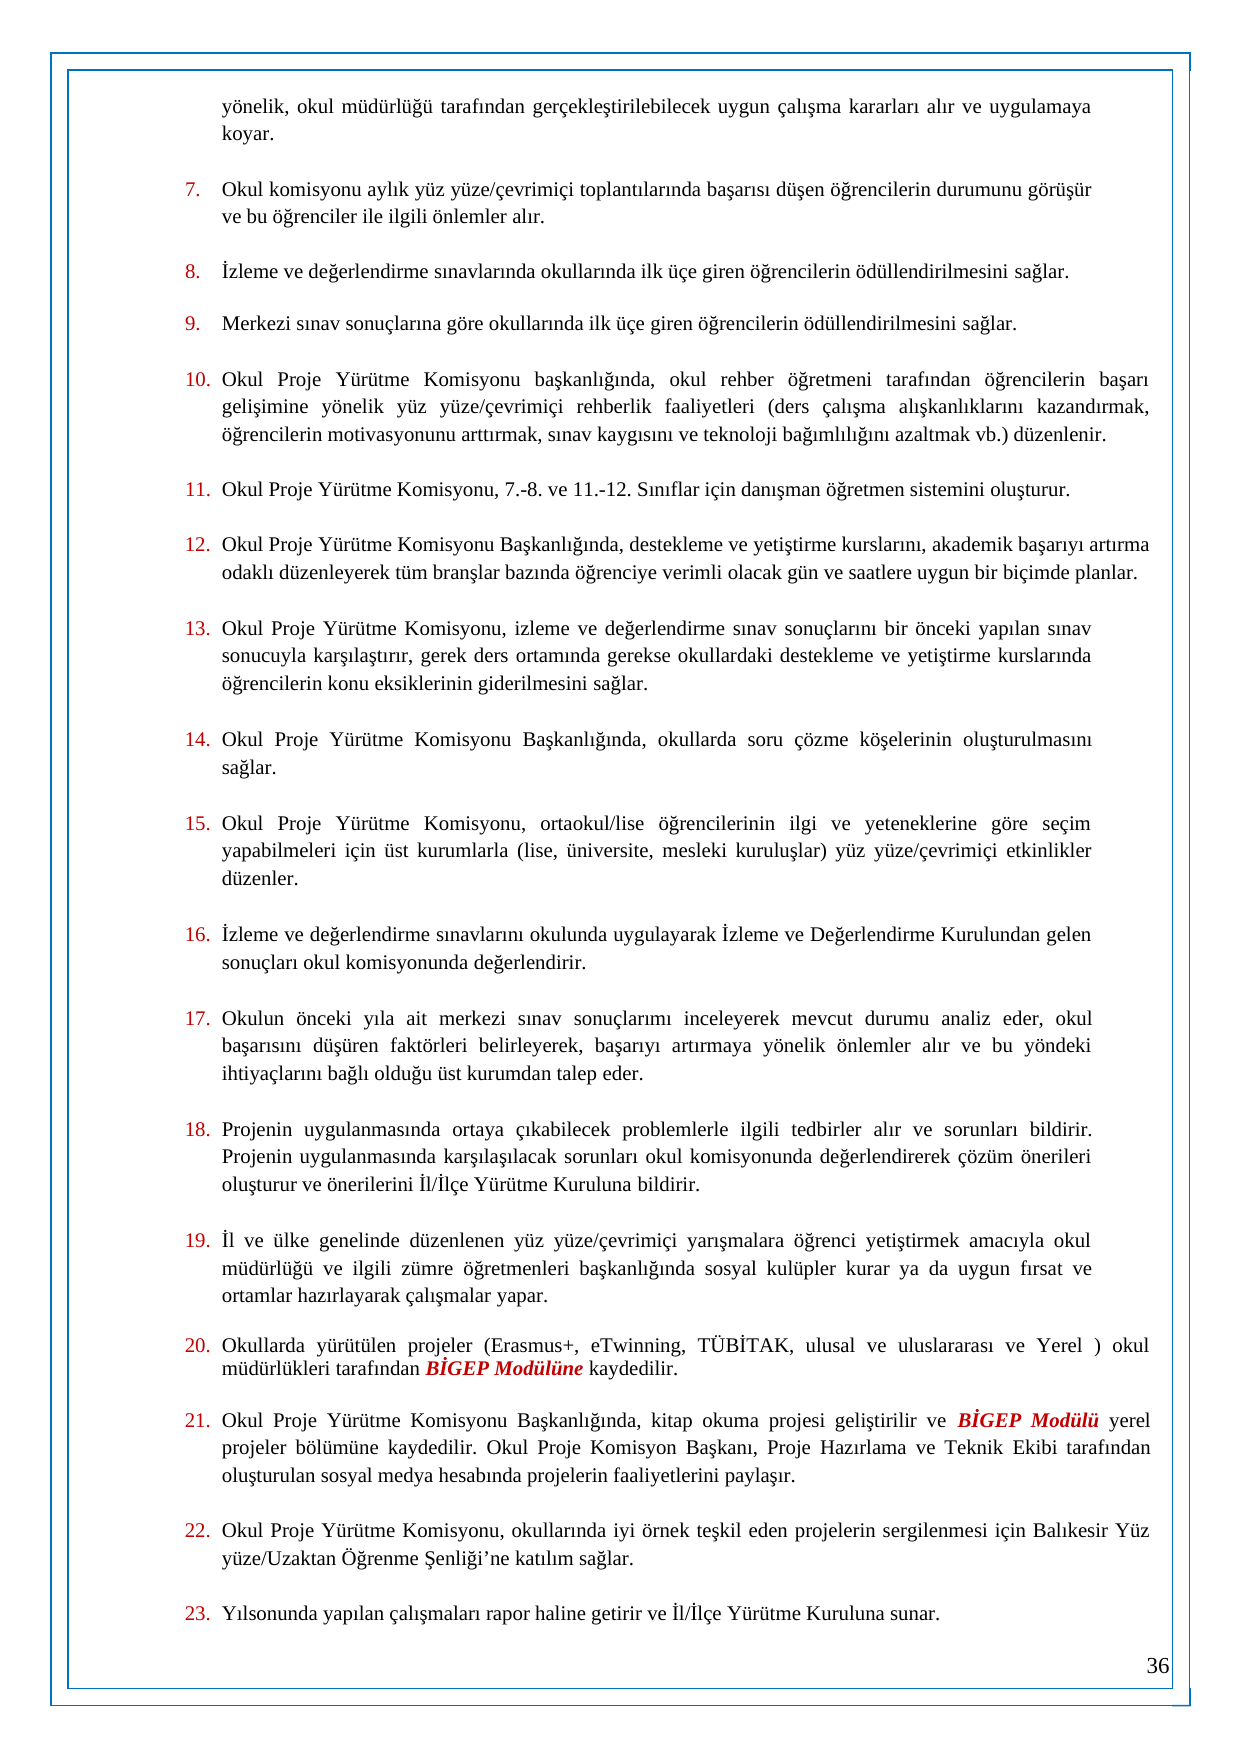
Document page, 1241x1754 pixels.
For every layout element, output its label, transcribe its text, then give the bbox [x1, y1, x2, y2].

list Yılsonunda yapılan çalışmaları rapor haline getirir ve İl/İlçe Yürütme Kuruluna sunar. [184, 1601, 1151, 1625]
list Okul Proje Yürütme Komisyonu başkanlığında, okul rehber öğretmeni tarafından öğrencilerin başarı gelişimine yönelik yüz yüze/çevrimiçi rehberlik faaliyetleri (ders çalışma alışkanlıklarını kazandırmak, öğrencilerin motivasyonunu arttırmak, sınav kaygısını ve teknoloji bağımlılığını azaltmak vb.) düzenlenir. [185, 367, 1151, 446]
list Okulun önceki yıla ait merkezi sınav sonuçlarımı inceleyerek mevcut durumu analiz eder, okul başarısını düşüren faktörleri belirleyerek, başarıyı artırmaya yönelik önlemler alır ve bu yöndeki ihtiyaçlarını bağlı olduğu üst kurumdan talep eder. [184, 1006, 1093, 1085]
list Okul Proje Yürütme Komisyonu Başkanlığında, okullarda soru çözme köşelerinin oluşturulmasını sağlar. [184, 727, 1093, 779]
list Okul Proje Yürütme Komisyonu, ortaokul/lise öğrencilerinin ilgi ve yeteneklerine göre seçim yapabilmeleri için üst kurumlarla (lise, üniversite, mesleki kuruluşlar) yüz yüze/çevrimiçi etkinlikler düzenler. [184, 811, 1093, 890]
list Okul Proje Yürütme Komisyonu, okullarında iyi örnek teşkil eden projelerin sergilenmesi için Balıkesir Yüz yüze/Uzaktan Öğrenme Şenliği’ne katılım sağlar. [184, 1518, 1151, 1570]
list İzleme ve değerlendirme sınavlarında okullarında ilk üçe giren öğrencilerin ödüllendirilmesini sağlar. [185, 259, 1151, 283]
list Okul Proje Yürütme Komisyonu, izleme ve değerlendirme sınav sonuçlarını bir önceki yapılan sınav sonucuyla karşılaştırır, gerek ders ortamında gerekse okullardaki destekleme ve yetiştirme kurslarında öğrencilerin konu eksiklerinin giderilmesini sağlar. [184, 616, 1093, 695]
list İzleme ve değerlendirme sınavlarını okulunda uygulayarak İzleme ve Değerlendirme Kurulundan gelen sonuçları okul komisyonunda değerlendirir. [184, 922, 1093, 974]
list Okul Proje Yürütme Komisyonu Başkanlığında, kitap okuma projesi geliştirilir ve BİGEP Modülü yerel projeler bölümüne kaydedilir. Okul Proje Komisyon Başkanı, Proje Hazırlama ve Teknik Ekibi tarafından oluşturulan sosyal medya hesabında projelerin faaliyetlerini paylaşır. [184, 1408, 1151, 1487]
list Projenin uygulanmasında ortaya çıkabilecek problemlerle ilgili tedbirler alır ve sorunları bildirir. Projenin uygulanmasında karşılaşılacak sorunları okul komisyonunda değerlendirerek çözüm önerileri oluşturur ve önerilerini İl/İlçe Yürütme Kuruluna bildirir. [184, 1117, 1093, 1196]
list İl ve ülke genelinde düzenlenen yüz yüze/çevrimiçi yarışmalara öğrenci yetiştirmek amacıyla okul müdürlüğü ve ilgili zümre öğretmenleri başkanlığında sosyal kulüpler kurar ya da uygun fırsat ve ortamlar hazırlayarak çalışmalar yapar. [184, 1228, 1093, 1307]
list Okul Proje Yürütme Komisyonu Başkanlığında, destekleme ve yetiştirme kurslarını, akademik başarıyı artırma odaklı düzenleyerek tüm branşlar bazında öğrenciye verimli olacak gün ve saatlere uygun bir biçimde planlar. [184, 532, 1151, 584]
list Okul komisyonu aylık yüz yüze/çevrimiçi toplantılarında başarısı düşen öğrencilerin durumunu görüşür ve bu öğrenciler ile ilgili önlemler alır. [185, 177, 1092, 228]
list Okullarda yürütülen projeler (Erasmus+, eTwinning, TÜBİTAK, ulusal ve uluslararası ve Yerel ) okul müdürlükleri tarafından BİGEP Modülüne kaydedilir. [184, 1334, 1151, 1380]
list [185, 94, 1092, 145]
list Merkezi sınav sonuçlarına göre okullarında ilk üçe giren öğrencilerin ödüllendirilmesini sağlar. [185, 311, 1151, 335]
list Okul Proje Yürütme Komisyonu, 7.-8. ve 11.-12. Sınıflar için danışman öğretmen sistemini oluşturur. [185, 477, 1151, 501]
